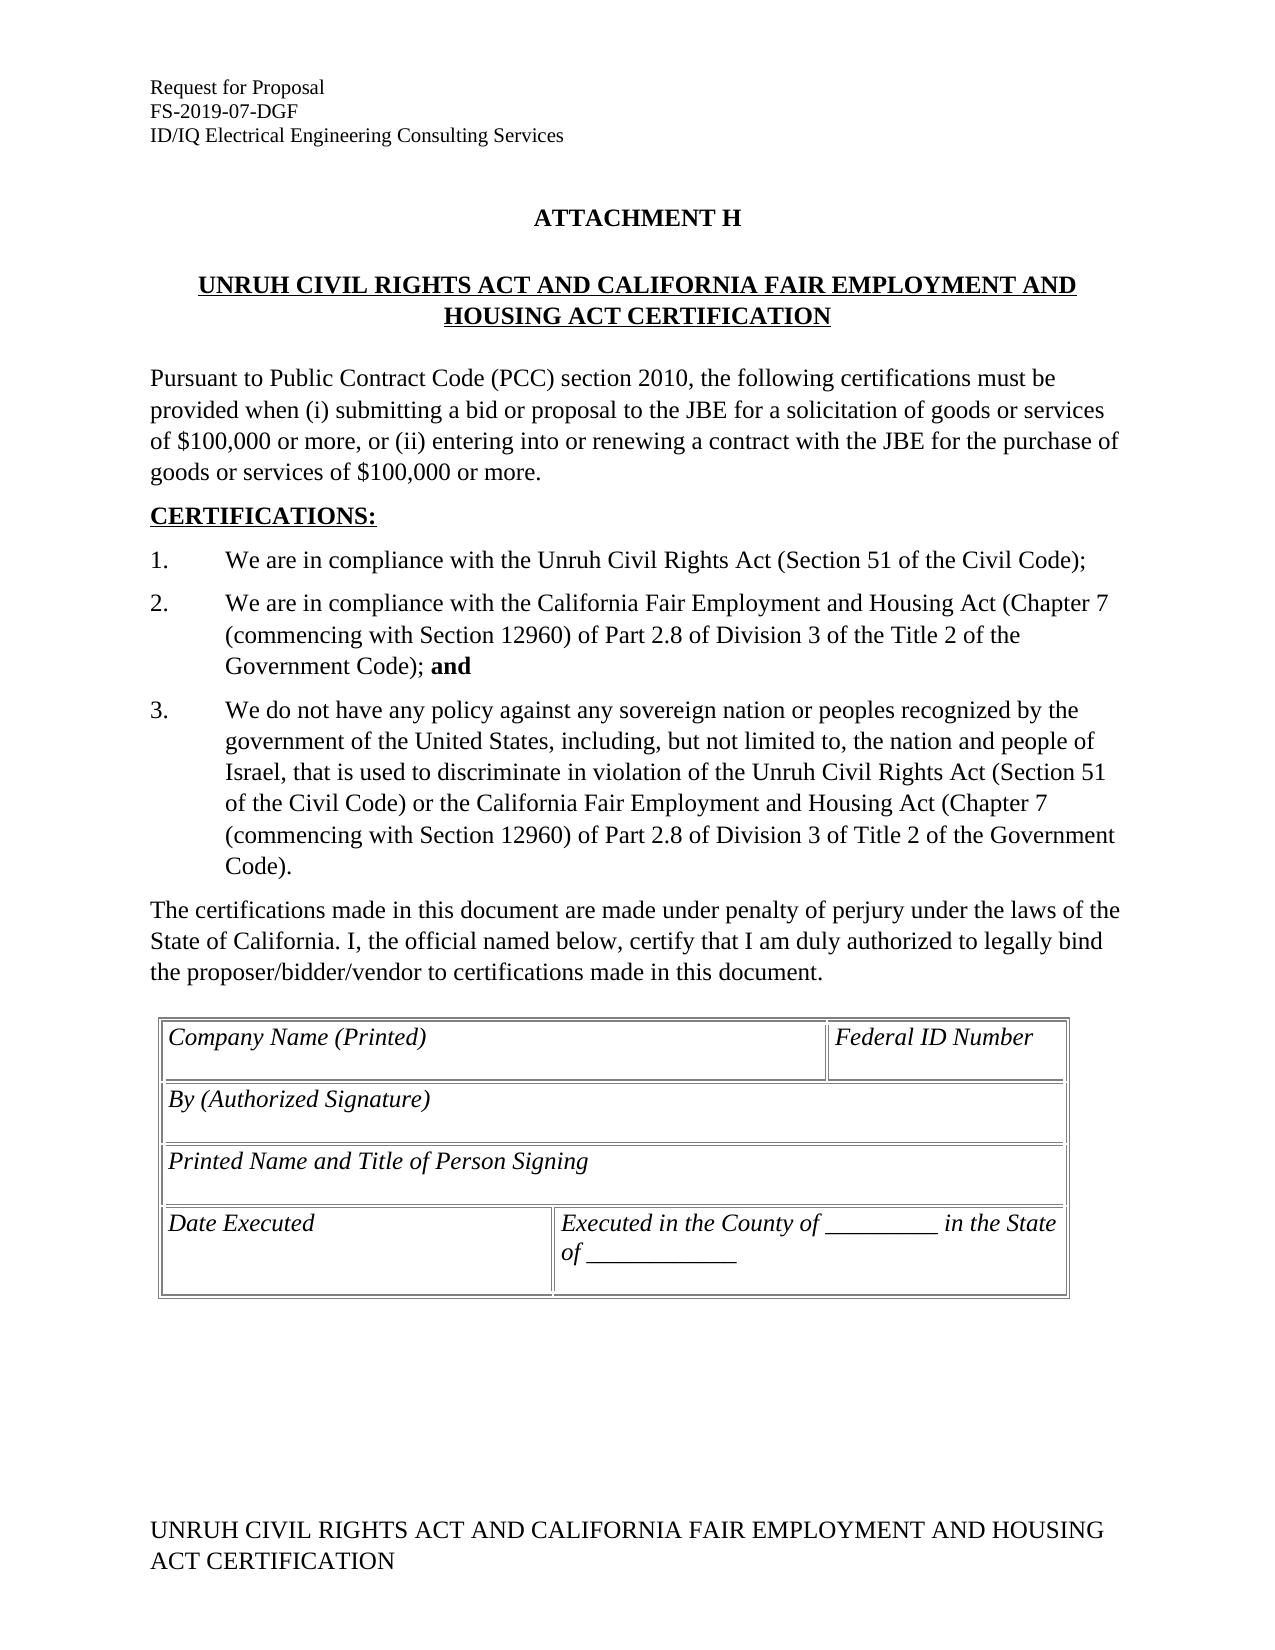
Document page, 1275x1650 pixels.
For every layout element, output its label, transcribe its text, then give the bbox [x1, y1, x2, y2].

table_header Federal ID Number [827, 1021, 1066, 1079]
table_cell Date Executed [160, 1204, 553, 1294]
table_cell Executed in the County of _________ in the State of ____________ [553, 1204, 1068, 1294]
text 2. We are in compliance with the California Fair Employment and Housing Act (Chapter 7 (commencing with Section 12960) of Part 2.8 of Division 3 of the Title 2 of the Government Code); and [150, 586, 1125, 680]
table_header Company Name (Printed) [160, 1019, 827, 1079]
text UNRUH CIVIL RIGHTS ACT AND CALIFORNIA FAIR EMPLOYMENT AND HOUSING ACT CERTIFICATION [150, 267, 1125, 330]
table_cell Printed Name and Title of Person Signing [160, 1141, 1068, 1203]
text CERTIFICATIONS: [150, 498, 1125, 530]
text 3. We do not have any policy against any sovereign nation or peoples recognized by the government of the United States, including, but not limited to, the nation and people of Israel, that is used to discriminate in violation of the Unruh Civil Rights Act (Section 51 of the Civil Code) or the California Fair Employment and Housing Act (Chapter 7 (commencing with Section 12960) of Part 2.8 of Division 3 of Title 2 of the Government Code). [150, 692, 1125, 880]
text Pursuant to Public Contract Code (PCC) section 2010, the following certifications must be provided when (i) submitting a bid or proposal to the JBE for a solicitation of goods or services of $100,000 or more, or (ii) entering into or renewing a contract with the JBE for the purchase of goods or services of $100,000 or more. [150, 361, 1125, 486]
table_cell By (Authorized Signature) [160, 1079, 1068, 1141]
text 1. We are in compliance with the Unruh Civil Rights Act (Section 51 of the Civil Code); [150, 542, 1125, 573]
text The certifications made in this document are made under penalty of perjury under the laws of the State of California. I, the official named below, certify that I am duly authorized to legally bind the proposer/bidder/vendor to certifications made in this document. [150, 892, 1125, 986]
subtitle ATTACHMENT h [150, 201, 1125, 232]
